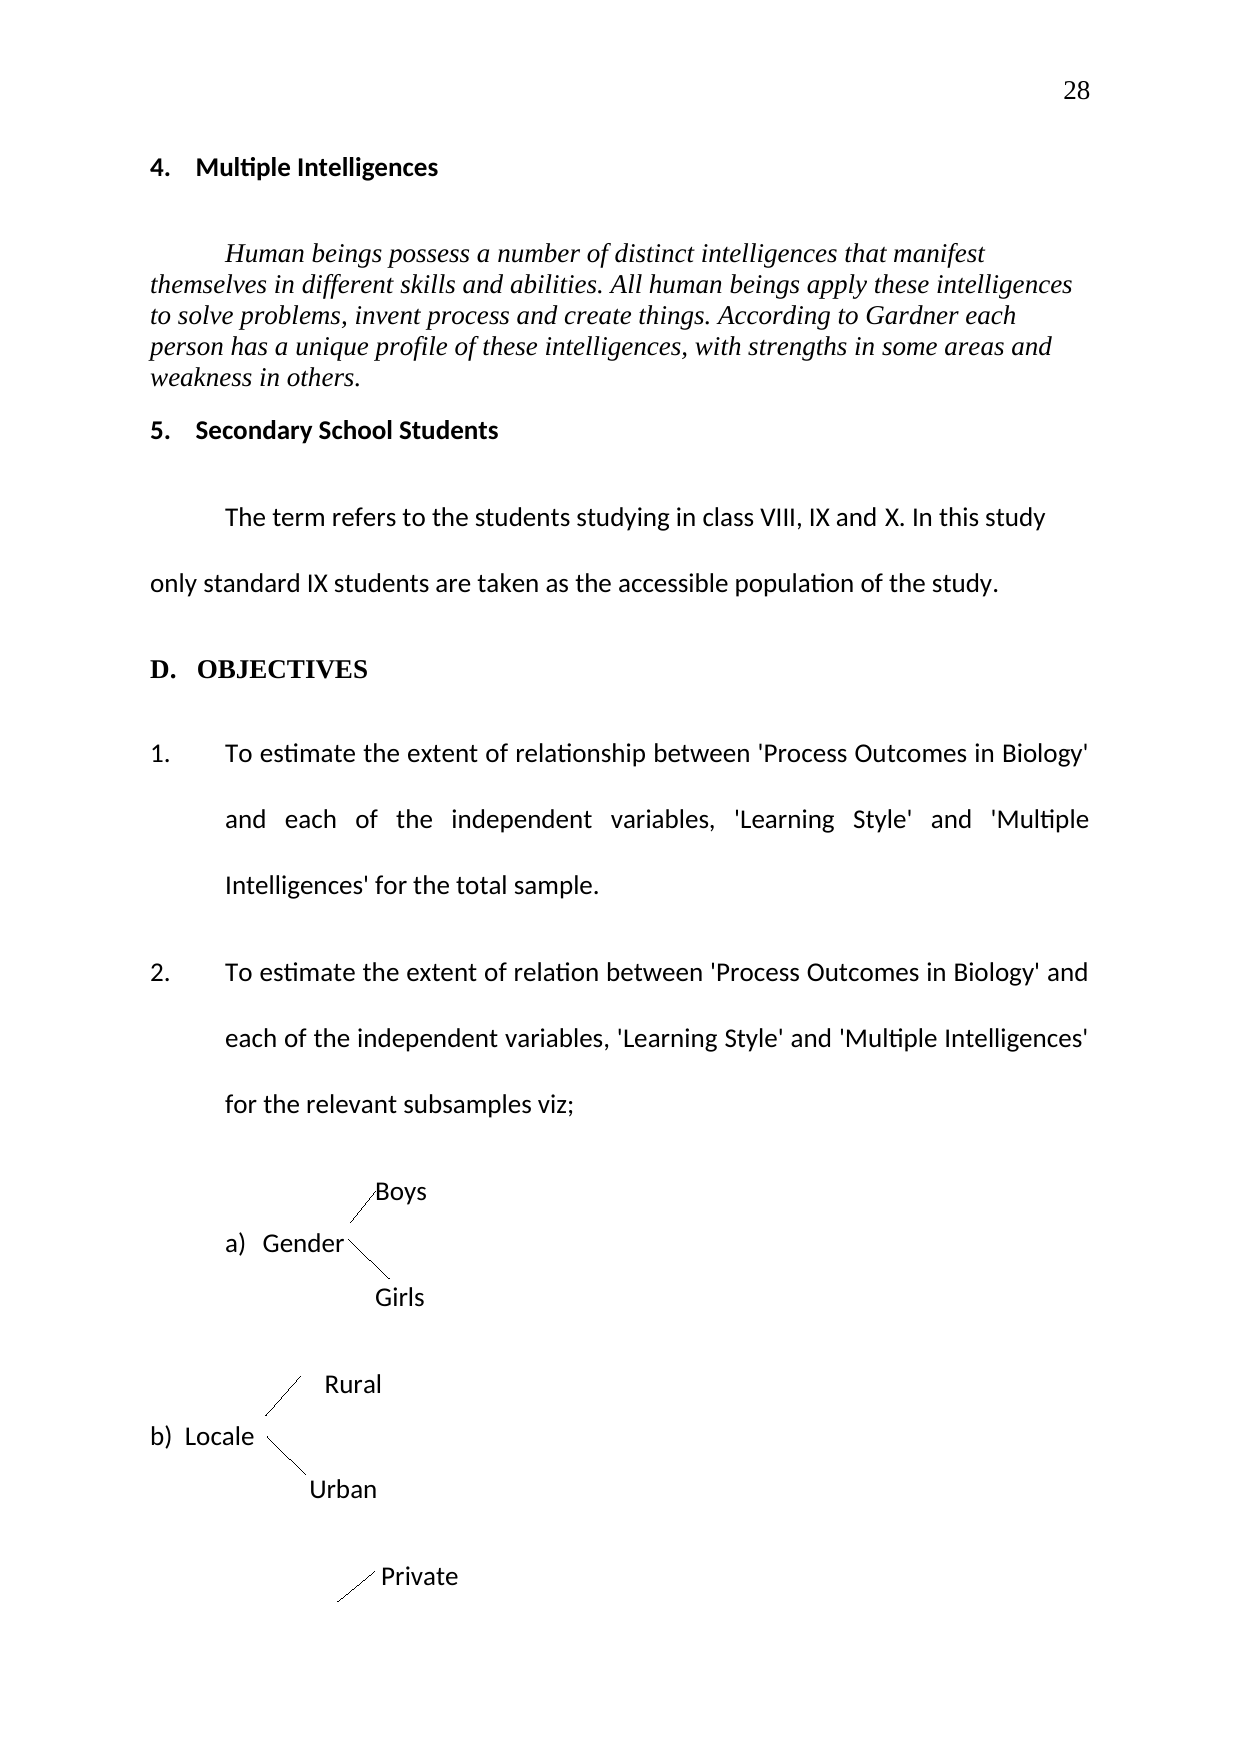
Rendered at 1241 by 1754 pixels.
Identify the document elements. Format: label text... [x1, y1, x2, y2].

text Urban [150, 1472, 1090, 1505]
text Human beings possess a number of distinct intelligences that manifest themselves in different skills and abilities. All human beings apply these intelligences to solve problems, invent process and create things. According to Gardner each person has a unique profile of these intelligences, with strengths in some areas and weakness in others. [150, 237, 1090, 393]
text b) Locale [150, 1419, 1090, 1453]
text Rural [150, 1367, 1090, 1400]
text Girls [375, 1280, 1090, 1313]
text 4. Multiple Intelligences [150, 150, 1090, 183]
text Private [300, 1559, 1090, 1592]
list Gender [225, 1227, 1090, 1259]
text Boys [225, 1174, 1090, 1207]
subtitle D. OBJECTIVES [150, 653, 1090, 684]
text 1. To estimate the extent of relationship between 'Process Outcomes in Biology' and each of the independent variables, 'Learning Style' and 'Multiple Intelligences' for the total sample. [150, 736, 1090, 901]
text 2. To estimate the extent of relation between 'Process Outcomes in Biology' and each of the independent variables, 'Learning Style' and 'Multiple Intelligences' for the relevant subsamples viz; [150, 955, 1090, 1120]
text 5. Secondary School Students [150, 413, 1090, 446]
text The term refers to the students studying in class VIII, IX and X. In this study only standard IX students are taken as the accessible population of the study. [150, 500, 1090, 599]
